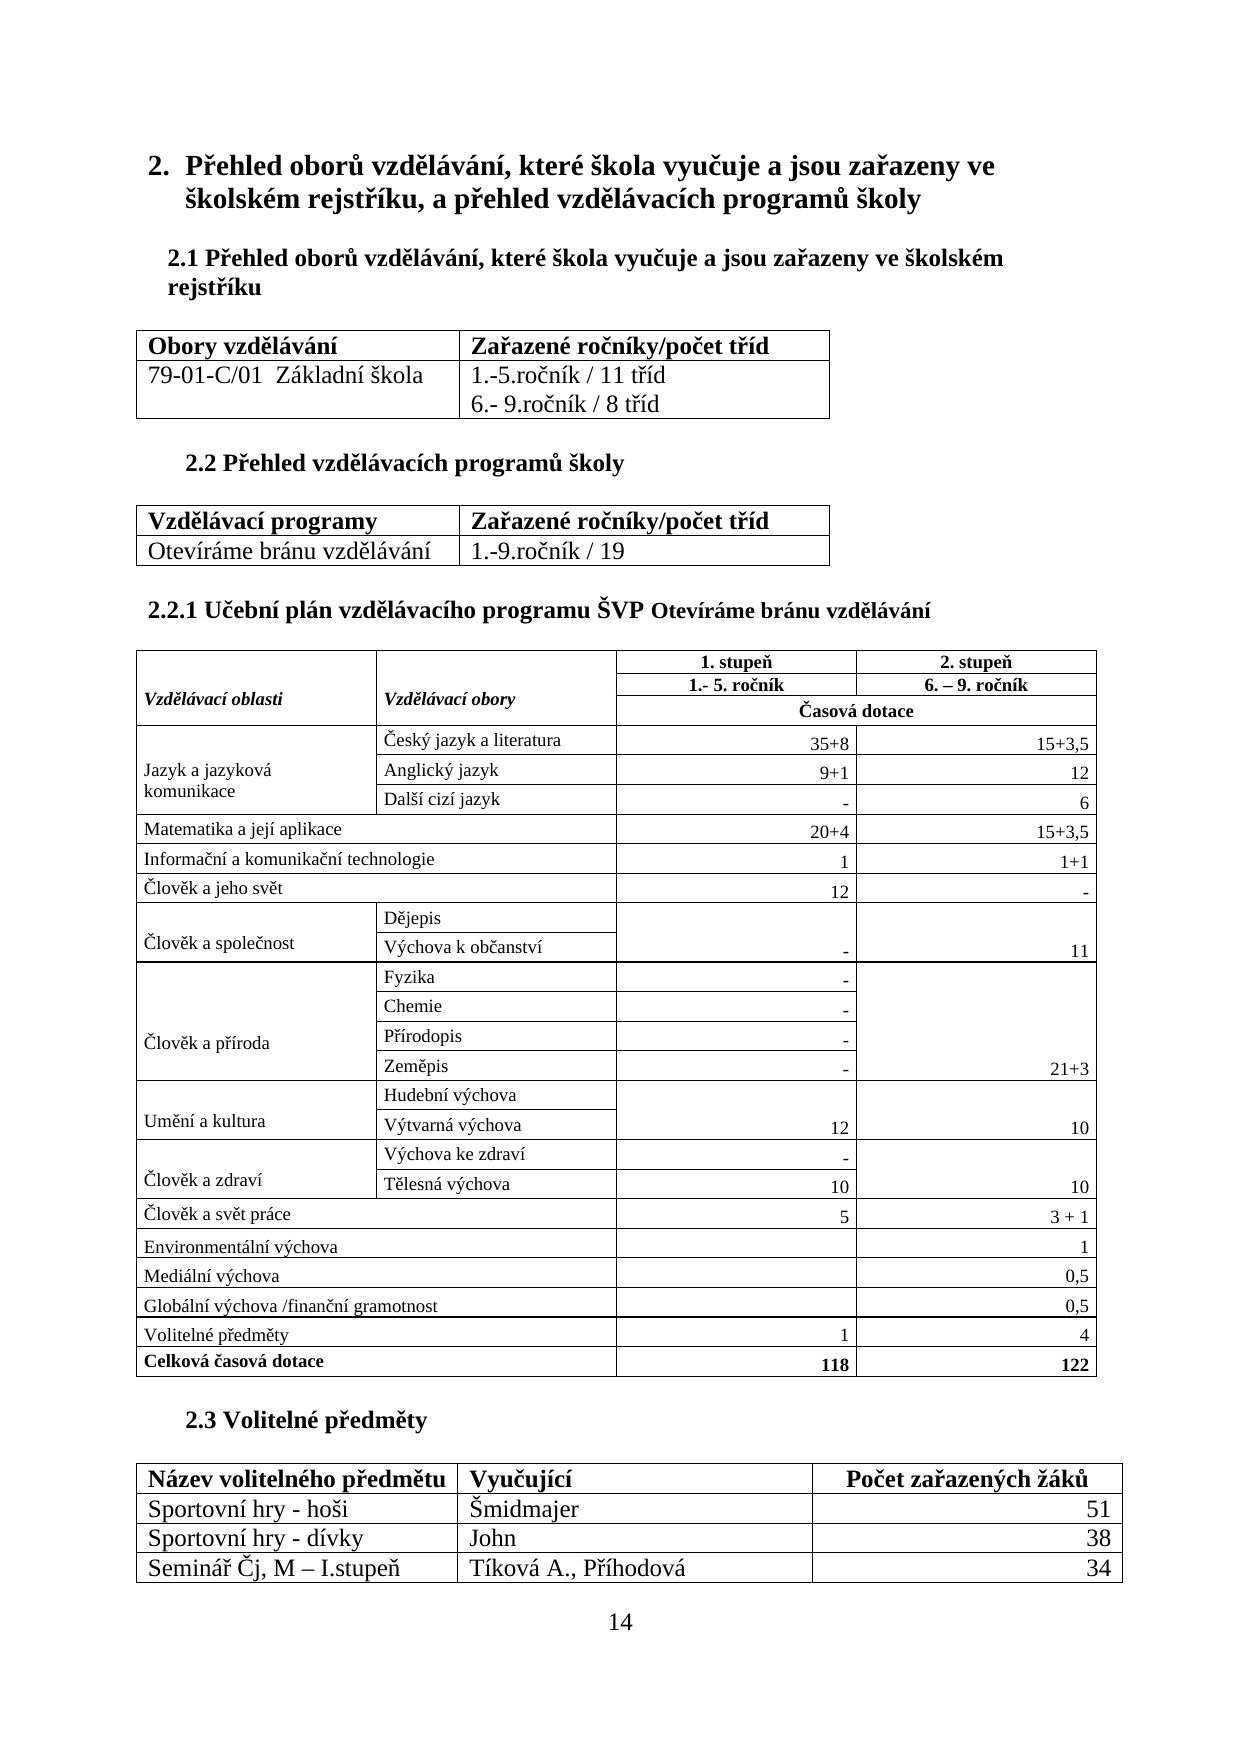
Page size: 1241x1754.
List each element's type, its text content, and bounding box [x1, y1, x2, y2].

table_cell 1 [617, 844, 856, 873]
table_cell 12 [617, 874, 856, 902]
table_cell - [617, 785, 856, 813]
table_cell 11 [857, 903, 1096, 961]
table_cell [617, 1258, 856, 1287]
table_cell Seminář Čj, M – I.stupeň [137, 1553, 457, 1582]
table_cell 5 [617, 1199, 856, 1228]
table_cell - [617, 1051, 856, 1080]
table_cell Hudební výchova [377, 1081, 616, 1109]
table_cell Umění a kultura [137, 1081, 376, 1139]
table_cell Člověk a příroda [137, 963, 376, 1080]
table_cell Tělesná výchova [377, 1170, 616, 1198]
table_cell [617, 1288, 856, 1316]
table_cell [617, 1229, 856, 1257]
table_header Název volitelného předmětu [137, 1464, 457, 1493]
table_cell - [617, 903, 856, 961]
text 2.2 Přehled vzdělávacích programů školy [185, 448, 1092, 477]
table_cell 38 [813, 1524, 1122, 1552]
table_cell Šmidmajer [458, 1494, 812, 1522]
table_header Počet zařazených žáků [813, 1464, 1122, 1493]
table_cell 20+4 [617, 815, 856, 843]
table_cell 1.-5.ročník / 11 tříd 6.- 9.ročník / 8 tříd [460, 361, 829, 418]
table_header 2. stupeň [857, 651, 1096, 672]
table_cell Sportovní hry - hoši [137, 1494, 457, 1522]
table_cell Dějepis [377, 903, 616, 932]
table_cell 9+1 [617, 755, 856, 784]
table_cell Časová dotace [617, 696, 1096, 725]
table_cell 21+3 [857, 963, 1096, 1080]
table_cell Anglický jazyk [377, 755, 616, 784]
table_cell John [458, 1524, 812, 1552]
table_cell 79-01-C/01 Základní škola [137, 361, 459, 418]
table_cell Další cizí jazyk [377, 785, 616, 813]
table_cell 1 [857, 1229, 1096, 1257]
table_header Vzdělávací programy [137, 506, 459, 535]
table_cell Volitelné předměty [137, 1318, 616, 1346]
table_cell Informační a komunikační technologie [137, 844, 616, 873]
table_header Vzdělávací obory [377, 651, 616, 725]
table_cell 4 [857, 1318, 1096, 1346]
text 2.1 Přehled oborů vzdělávání, které škola vyučuje a jsou zařazeny ve školském rejstříku [167, 243, 1092, 301]
table_header 1. stupeň [617, 651, 856, 672]
table_cell Otevíráme bránu vzdělávání [137, 536, 459, 565]
table_cell Tíková A., Příhodová [458, 1553, 812, 1582]
table_cell 51 [813, 1494, 1122, 1522]
table_cell Člověk a společnost [137, 903, 376, 961]
table_cell Zeměpis [377, 1051, 616, 1080]
table_cell Výchova ke zdraví [377, 1140, 616, 1168]
text 2.3 Volitelné předměty [185, 1405, 1092, 1434]
table_cell 6 [857, 785, 1096, 813]
table_cell Člověk a jeho svět [137, 874, 616, 902]
table_cell Sportovní hry - dívky [137, 1524, 457, 1552]
table_cell 34 [813, 1553, 1122, 1582]
table_cell 15+3,5 [857, 815, 1096, 843]
table_cell 118 [617, 1347, 856, 1376]
table_cell 15+3,5 [857, 726, 1096, 754]
table_cell Jazyk a jazyková komunikace [137, 726, 376, 813]
table_cell 122 [857, 1347, 1096, 1376]
table_cell Mediální výchova [137, 1258, 616, 1287]
table_cell - [617, 1140, 856, 1168]
table_cell Chemie [377, 992, 616, 1021]
list Přehled oborů vzdělávání, které škola vyučuje a jsou zařazeny ve školském rejstříku, a přehled vzdělávacích programů školy [148, 148, 1092, 215]
table_cell - [617, 963, 856, 991]
table_cell - [617, 1022, 856, 1050]
table_cell - [617, 992, 856, 1021]
table_cell 10 [617, 1170, 856, 1198]
table_header Vyučující [458, 1464, 812, 1493]
table_cell Přírodopis [377, 1022, 616, 1050]
table_cell - [857, 874, 1096, 902]
table_cell Člověk a svět práce [137, 1199, 616, 1228]
table_header Zařazené ročníky/počet tříd [460, 331, 829, 359]
table_cell 0,5 [857, 1258, 1096, 1287]
table_cell Environmentální výchova [137, 1229, 616, 1257]
table_header Obory vzdělávání [137, 331, 459, 359]
table_cell Člověk a zdraví [137, 1140, 376, 1198]
table_header Vzdělávací oblasti [137, 651, 376, 725]
table_cell 6. – 9. ročník [857, 674, 1096, 695]
table_cell Globální výchova /finanční gramotnost [137, 1288, 616, 1316]
table_cell Matematika a její aplikace [137, 815, 616, 843]
table_cell 3 + 1 [857, 1199, 1096, 1228]
table_cell Fyzika [377, 963, 616, 991]
table_cell 1 [617, 1318, 856, 1346]
table_header Zařazené ročníky/počet tříd [460, 506, 829, 535]
table_cell Celková časová dotace [137, 1347, 616, 1376]
table_cell 10 [857, 1140, 1096, 1198]
table_cell 0,5 [857, 1288, 1096, 1316]
table_cell 1.- 5. ročník [617, 674, 856, 695]
table_cell 35+8 [617, 726, 856, 754]
table_cell Výtvarná výchova [377, 1110, 616, 1139]
table_cell 10 [857, 1081, 1096, 1139]
table_cell 12 [857, 755, 1096, 784]
table_cell 1.-9.ročník / 19 [460, 536, 829, 565]
table_cell 12 [617, 1081, 856, 1139]
table_cell Český jazyk a literatura [377, 726, 616, 754]
table_cell 1+1 [857, 844, 1096, 873]
table_cell Výchova k občanství [377, 933, 616, 961]
text 2.2.1 Učební plán vzdělávacího programu ŠVP Otevíráme bránu vzdělávání [148, 595, 1092, 623]
